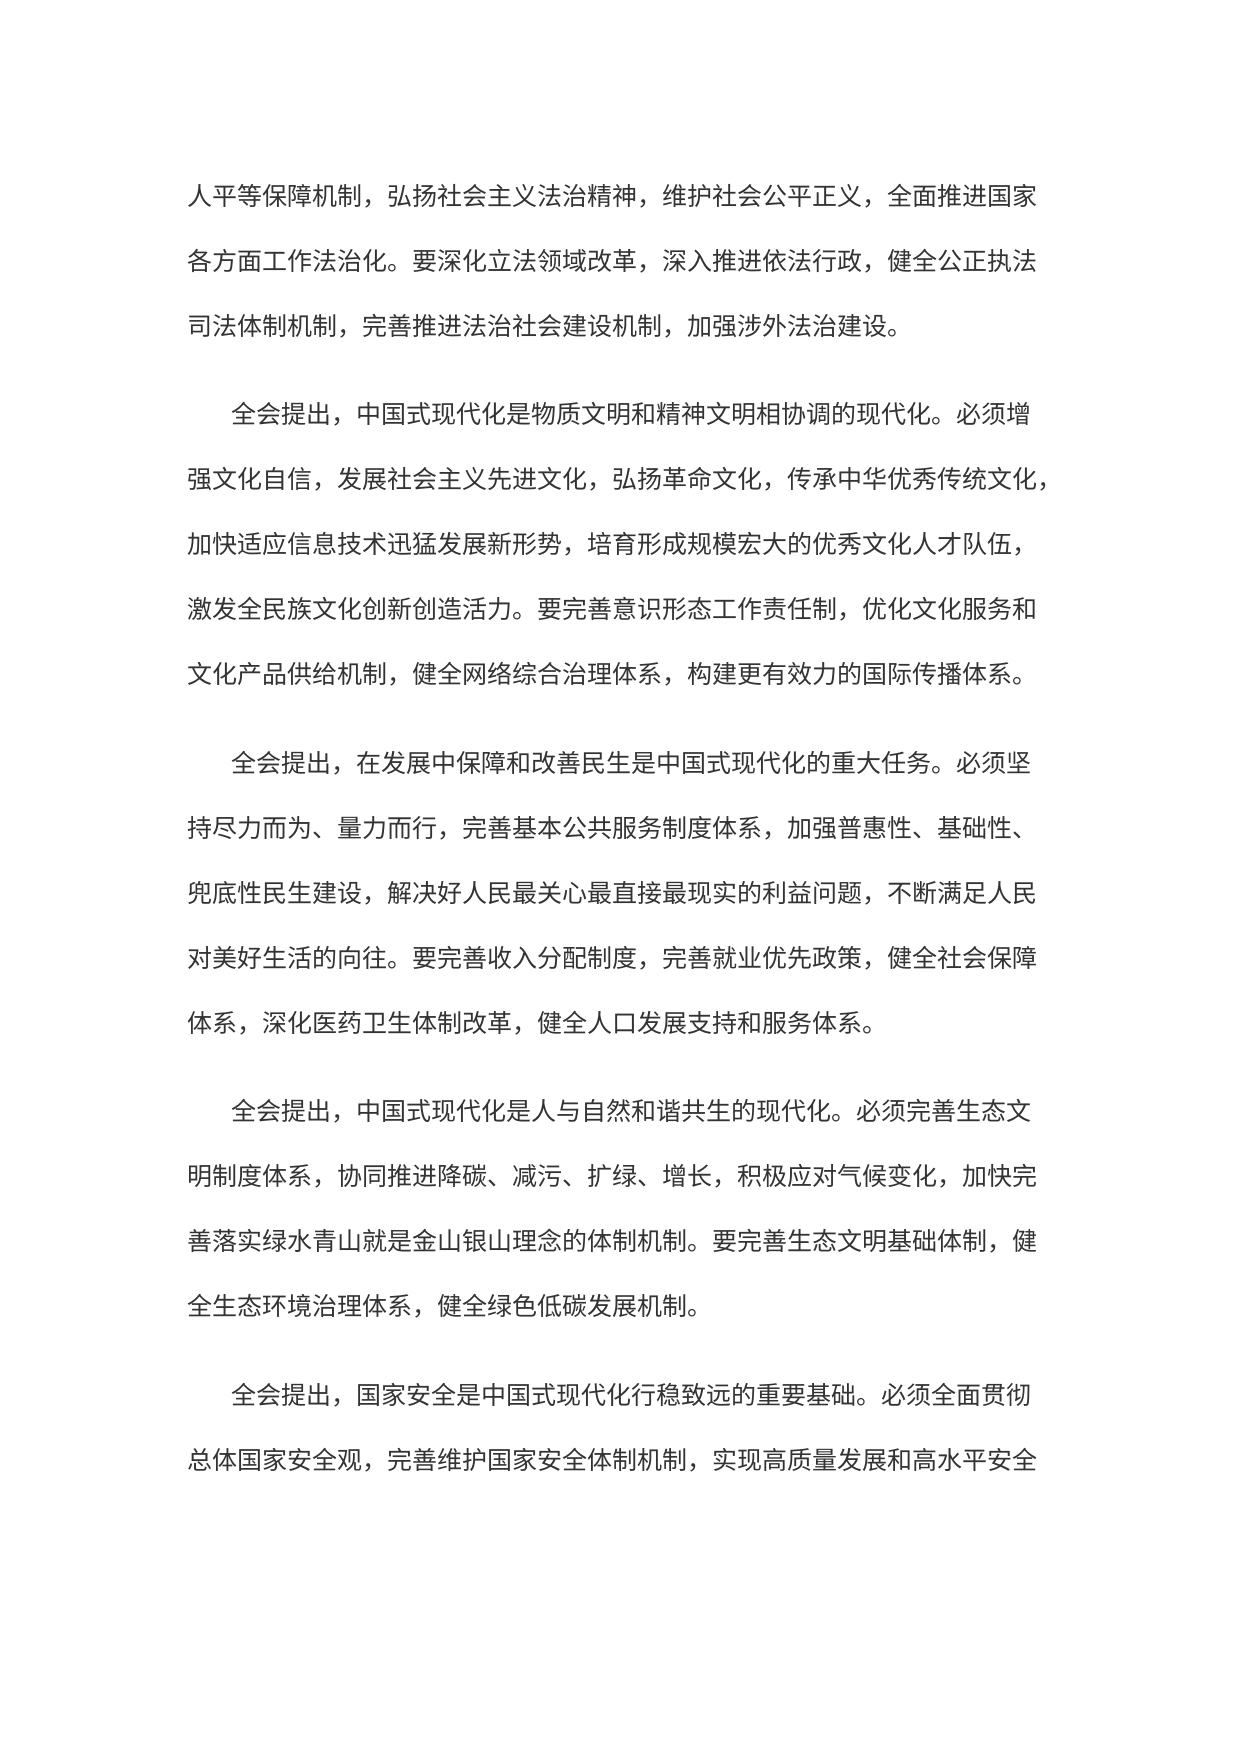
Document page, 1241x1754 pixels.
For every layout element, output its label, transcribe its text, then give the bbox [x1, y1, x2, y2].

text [187, 1361, 1053, 1491]
text 全会提出，在发展中保障和改善民生是中国式现代化的重大任务。必须坚持尽力而为、量力而行，完善基本公共服务制度体系，加强普惠性、基础性、兜底性民生建设，解决好人民最关心最直接最现实的利益问题，不断满足人民对美好生活的向往。要完善收入分配制度，完善就业优先政策，健全社会保障体系，深化医药卫生体制改革，健全人口发展支持和服务体系。 [187, 729, 1053, 1054]
text 全会提出，中国式现代化是人与自然和谐共生的现代化。必须完善生态文明制度体系，协同推进降碳、减污、扩绿、增长，积极应对气候变化，加快完善落实绿水青山就是金山银山理念的体制机制。要完善生态文明基础体制，健全生态环境治理体系，健全绿色低碳发展机制。 [187, 1077, 1053, 1337]
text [187, 162, 1053, 357]
text 全会提出，中国式现代化是物质文明和精神文明相协调的现代化。必须增强文化自信，发展社会主义先进文化，弘扬革命文化，传承中华优秀传统文化，加快适应信息技术迅猛发展新形势，培育形成规模宏大的优秀文化人才队伍，激发全民族文化创新创造活力。要完善意识形态工作责任制，优化文化服务和文化产品供给机制，健全网络综合治理体系，构建更有效力的国际传播体系。 [187, 380, 1053, 705]
